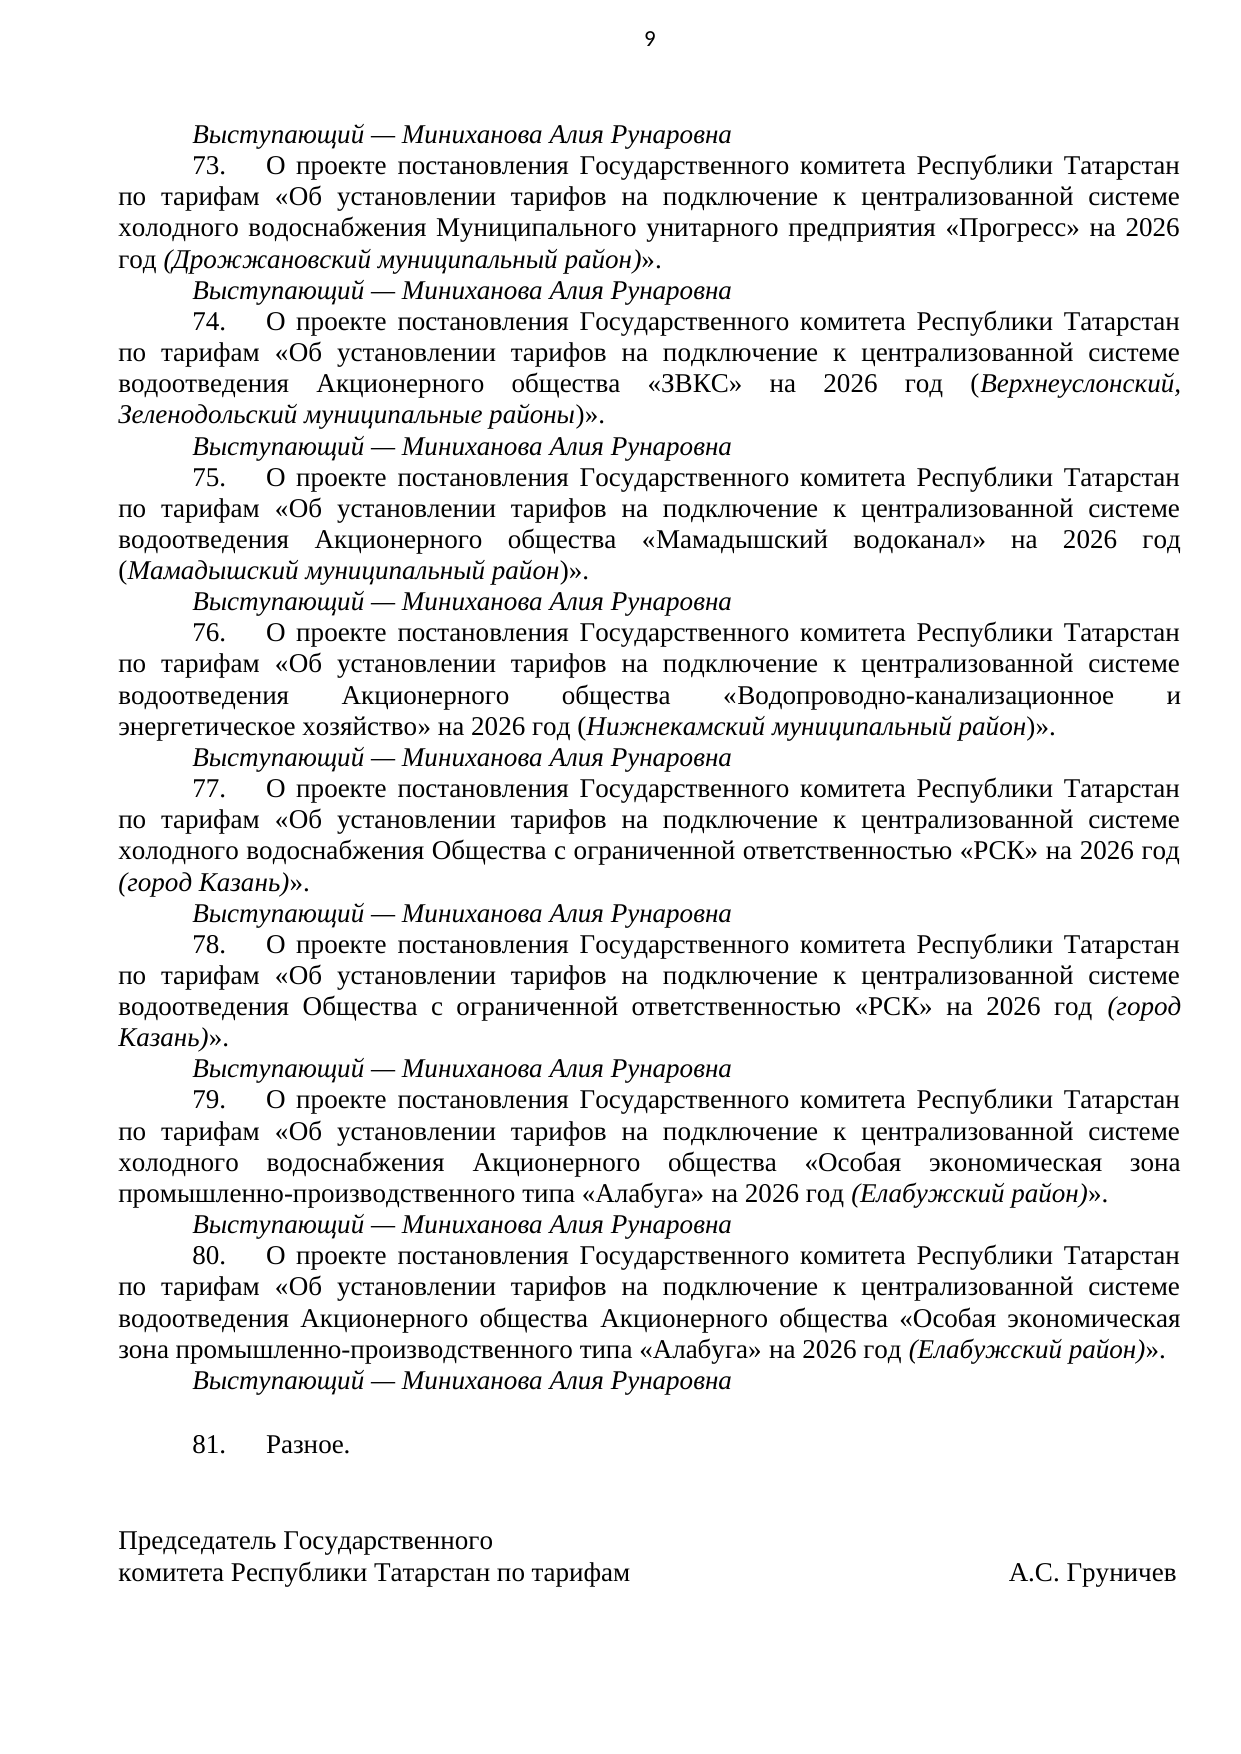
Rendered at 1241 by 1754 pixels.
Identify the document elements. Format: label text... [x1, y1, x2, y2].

list Выступающий — Миниханова Алия Рунаровна [192, 1364, 1181, 1395]
text Председатель Государственного [118, 1524, 1181, 1556]
list Разное. [118, 1429, 1181, 1460]
list О проекте постановления Государственного комитета Республики Татарстан по тарифам «Об установлении тарифов на подключение к централизованной системе холодного водоснабжения Акционерного общества «Особая экономическая зона промышленно-производственного типа «Алабуга» на 2026 год (Елабужский район)». [118, 1084, 1181, 1208]
list Выступающий — Миниханова Алия Рунаровна [192, 585, 1181, 616]
text комитета Республики Татарстан по тарифам А.С. Груничев [118, 1556, 1181, 1587]
list О проекте постановления Государственного комитета Республики Татарстан по тарифам «Об установлении тарифов на подключение к централизованной системе водоотведения Акционерного общества «Водопроводно-канализационное и энергетическое хозяйство» на 2026 год (Нижнекамский муниципальный район)». [118, 616, 1181, 741]
list Выступающий — Миниханова Алия Рунаровна [192, 1052, 1181, 1084]
list Выступающий — Миниханова Алия Рунаровна [192, 429, 1181, 461]
list Выступающий — Миниханова Алия Рунаровна [192, 897, 1181, 928]
list О проекте постановления Государственного комитета Республики Татарстан по тарифам «Об установлении тарифов на подключение к централизованной системе водоотведения Акционерного общества Акционерного общества «Особая экономическая зона промышленно-производственного типа «Алабуга» на 2026 год (Елабужский район)». [118, 1239, 1181, 1364]
list Выступающий — Миниханова Алия Рунаровна [192, 118, 1181, 149]
list Выступающий — Миниханова Алия Рунаровна [192, 1208, 1181, 1239]
list О проекте постановления Государственного комитета Республики Татарстан по тарифам «Об установлении тарифов на подключение к централизованной системе холодного водоснабжения Муниципального унитарного предприятия «Прогресс» на 2026 год (Дрожжановский муниципальный район)». [118, 149, 1181, 274]
list Выступающий — Миниханова Алия Рунаровна [192, 274, 1181, 305]
list О проекте постановления Государственного комитета Республики Татарстан по тарифам «Об установлении тарифов на подключение к централизованной системе водоотведения Акционерного общества «ЗВКС» на 2026 год (Верхнеуслонский, Зеленодольский муниципальные районы)». [118, 305, 1181, 429]
list О проекте постановления Государственного комитета Республики Татарстан по тарифам «Об установлении тарифов на подключение к централизованной системе водоотведения Общества с ограниченной ответственностью «РСК» на 2026 год (город Казань)». [118, 928, 1181, 1052]
list Выступающий — Миниханова Алия Рунаровна [192, 741, 1181, 772]
list О проекте постановления Государственного комитета Республики Татарстан по тарифам «Об установлении тарифов на подключение к централизованной системе водоотведения Акционерного общества «Мамадышский водоканал» на 2026 год (Мамадышский муниципальный район)». [118, 461, 1181, 585]
list О проекте постановления Государственного комитета Республики Татарстан по тарифам «Об установлении тарифов на подключение к централизованной системе холодного водоснабжения Общества с ограниченной ответственностью «РСК» на 2026 год (город Казань)». [118, 772, 1181, 897]
